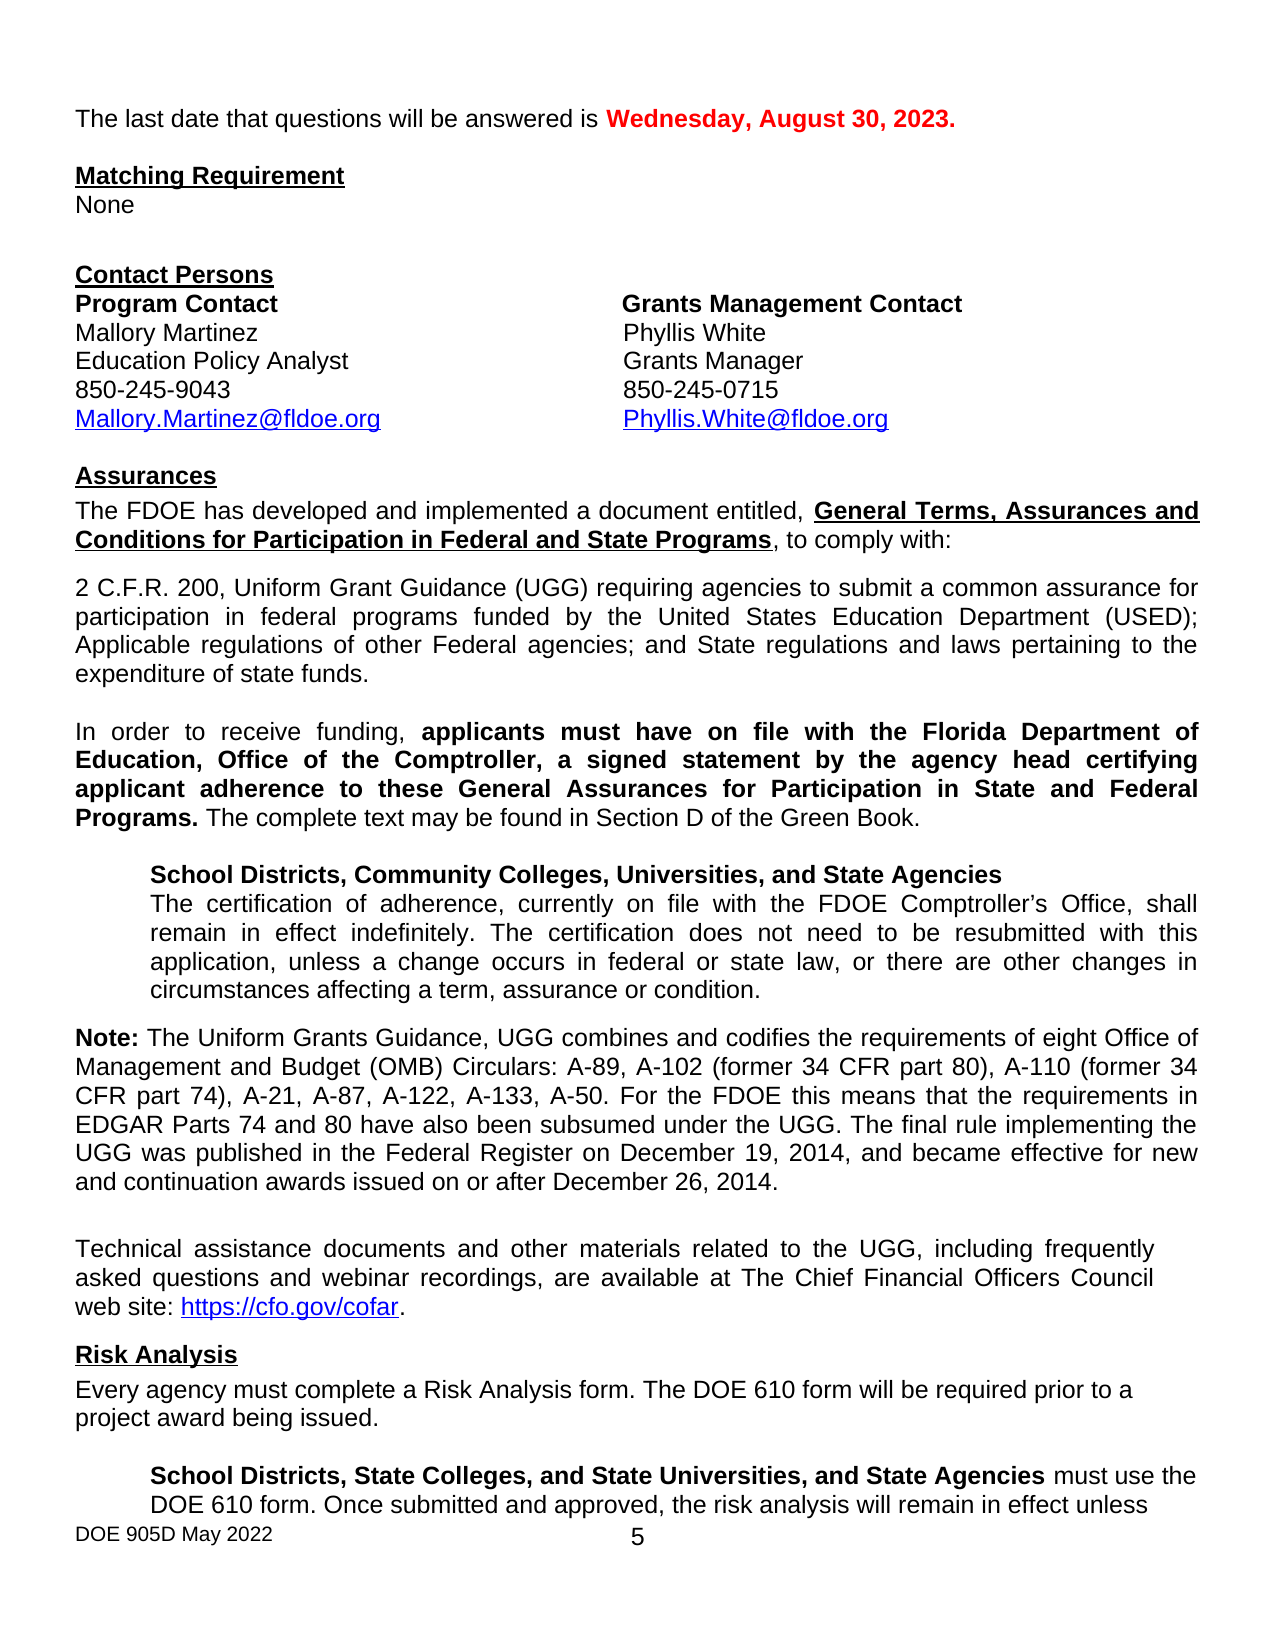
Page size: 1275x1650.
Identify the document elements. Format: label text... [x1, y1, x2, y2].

text 850-245-9043 850-245-0715 [75, 375, 1200, 404]
subtitle Contact Persons [75, 260, 1200, 289]
text Matching Requirement [75, 161, 1200, 190]
text In order to receive funding, applicants must have on file with the Florida Department of Education, Office of the Comptroller, a signed statement by the agency head certifying applicant adherence to these General Assurances for Participation in State and Federal Programs. The complete text may be found in Section D of the Green Book. [75, 717, 1200, 832]
text None [75, 190, 1200, 219]
text The last date that questions will be answered is Wednesday, August 30, 2023. [75, 104, 1200, 132]
text Every agency must complete a Risk Analysis form. The DOE 610 form will be required prior to a project award being issued. [75, 1374, 1200, 1432]
text Technical assistance documents and other materials related to the UGG, including frequently asked questions and webinar recordings, are available at The Chief Financial Officers Council web site: https://cfo.gov/cofar. [75, 1234, 1156, 1320]
text School Districts, Community Colleges, Universities, and State Agencies [75, 860, 1200, 889]
text Education Policy Analyst Grants Manager [75, 346, 1200, 375]
text The certification of adherence, currently on file with the FDOE Comptroller’s Office, shall remain in effect indefinitely. The certification does not need to be resubmitted with this application, unless a change occurs in federal or state law, or there are other changes in circumstances affecting a term, assurance or condition. [150, 889, 1200, 1004]
text Mallory.Martinez@fldoe.org Phyllis.White@fldoe.org [75, 404, 1200, 432]
subtitle Risk Analysis [75, 1339, 1200, 1368]
text Note: The Uniform Grants Guidance, UGG combines and codifies the requirements of eight Office of Management and Budget (OMB) Circulars: A-89, A-102 (former 34 CFR part 80), A-110 (former 34 CFR part 74), A-21, A-87, A-122, A-133, A-50. For the FDOE this means that the requirements in EDGAR Parts 74 and 80 have also been subsumed under the UGG. The final rule implementing the UGG was published in the Federal Register on December 19, 2014, and became effective for new and continuation awards issued on or after December 26, 2014. [75, 1023, 1200, 1196]
text Mallory Martinez Phyllis White [75, 317, 1200, 346]
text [150, 1461, 1200, 1518]
text Program Contact Grants Management Contact [75, 289, 1200, 317]
subtitle Assurances [75, 461, 1200, 490]
text 2 C.F.R. 200, Uniform Grant Guidance (UGG) requiring agencies to submit a common assurance for participation in federal programs funded by the United States Education Department (USED); Applicable regulations of other Federal agencies; and State regulations and laws pertaining to the expenditure of state funds. [75, 573, 1200, 688]
text The FDOE has developed and implemented a document entitled, General Terms, Assurances and Conditions for Participation in Federal and State Programs, to comply with: [75, 496, 1200, 554]
